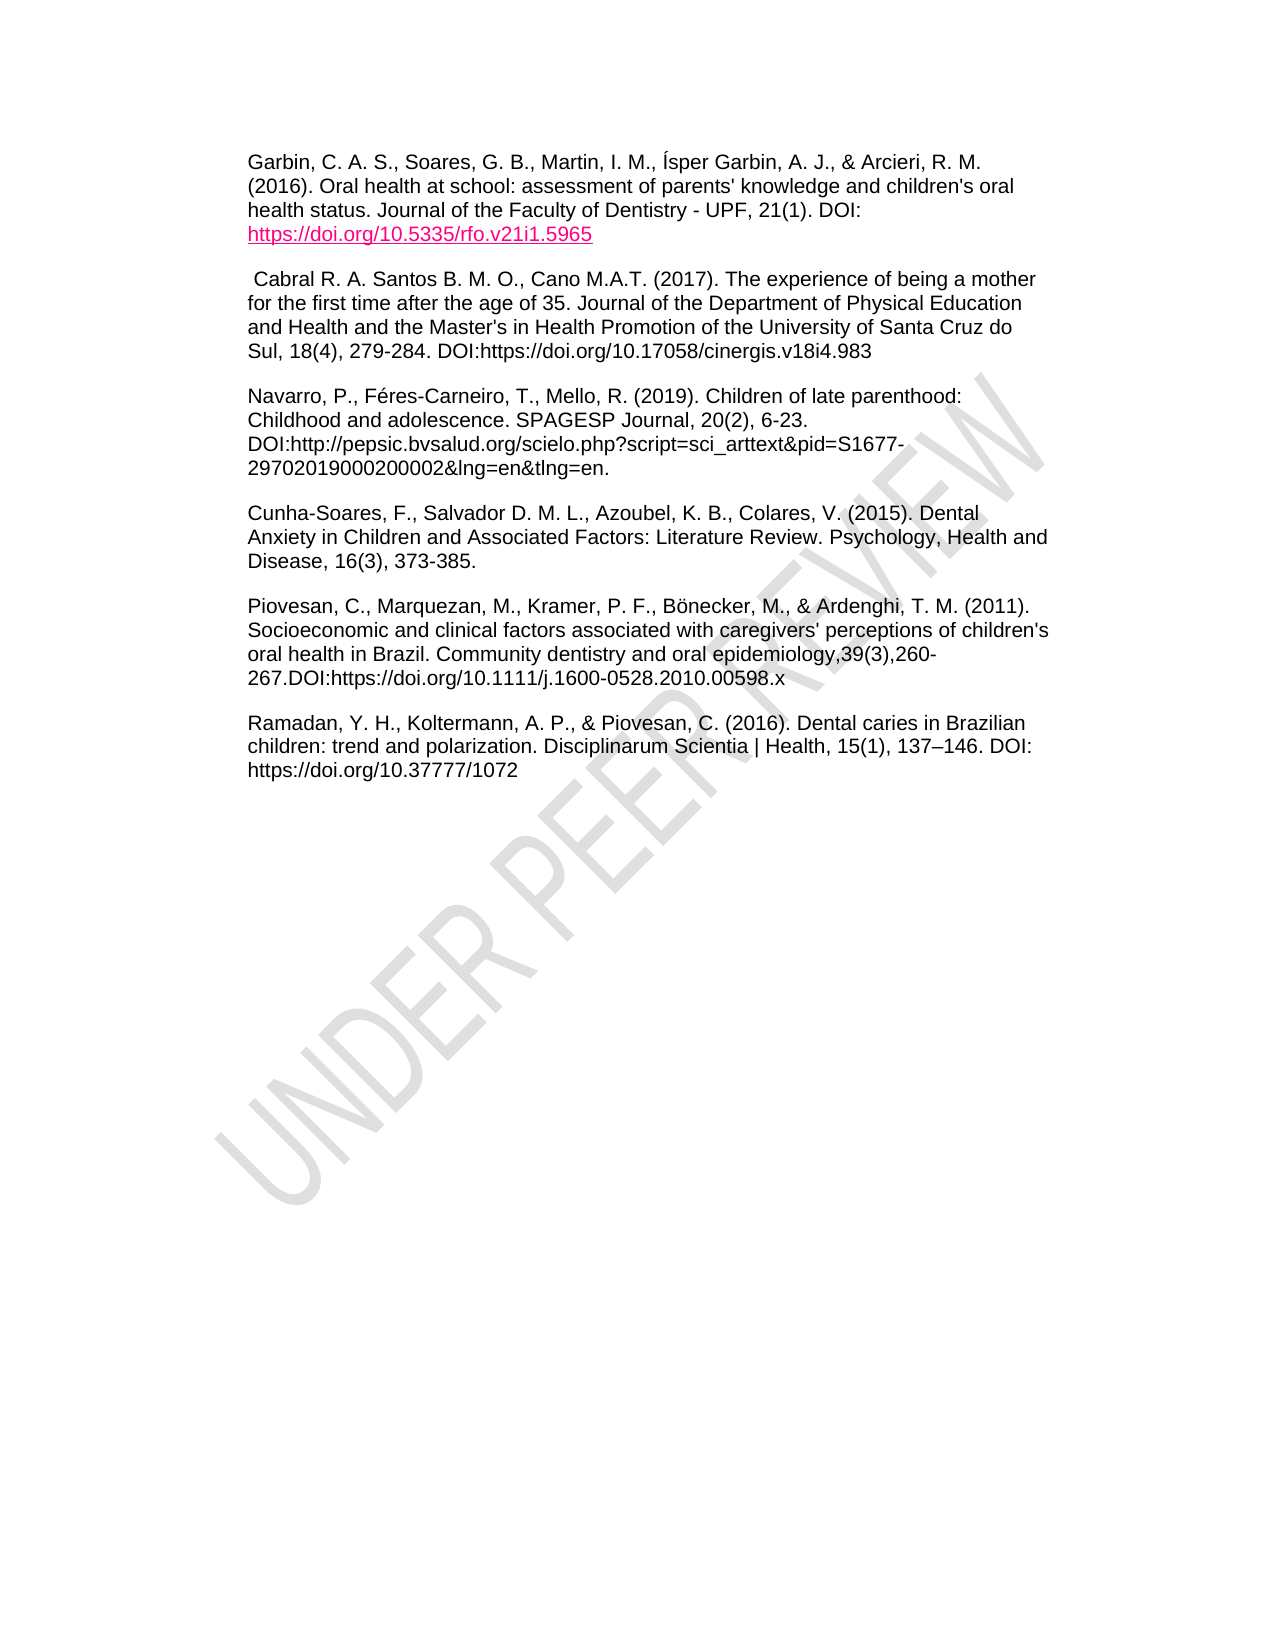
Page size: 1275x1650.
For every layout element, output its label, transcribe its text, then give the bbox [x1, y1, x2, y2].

text Garbin, C. A. S., Soares, G. B., Martin, I. M., Ísper Garbin, A. J., & Arcieri, R. M. (2016). Oral health at school: assessment of parents' knowledge and children's oral health status. Journal of the Faculty of Dentistry - UPF, 21(1). DOI: https://doi.org/10.5335/rfo.v21i1.5965 [247, 150, 1050, 246]
text Cunha-Soares, F., Salvador D. M. L., Azoubel, K. B., Colares, V. (2015). Dental Anxiety in Children and Associated Factors: Literature Review. Psychology, Health and Disease, 16(3), 373-385. [247, 501, 1050, 572]
text Piovesan, C., Marquezan, M., Kramer, P. F., Bönecker, M., & Ardenghi, T. M. (2011). Socioeconomic and clinical factors associated with caregivers' perceptions of children's oral health in Brazil. Community dentistry and oral epidemiology,39(3),260-267.DOI:https://doi.org/10.1111/j.1600-0528.2010.00598.x [247, 593, 1050, 689]
text Cabral R. A. Santos B. M. O., Cano M.A.T. (2017). The experience of being a mother for the first time after the age of 35. Journal of the Department of Physical Education and Health and the Master's in Health Promotion of the University of Santa Cruz do Sul, 18(4), 279-284. DOI:https://doi.org/10.17058/cinergis.v18i4.983 [247, 267, 1050, 363]
text Ramadan, Y. H., Koltermann, A. P., & Piovesan, C. (2016). Dental caries in Brazilian children: trend and polarization. Disciplinarum Scientia | Health, 15(1), 137–146. DOI: https://doi.org/10.37777/1072 [247, 710, 1050, 782]
text Navarro, P., Féres-Carneiro, T., Mello, R. (2019). Children of late parenthood: Childhood and adolescence. SPAGESP Journal, 20(2), 6-23. DOI:http://pepsic.bvsalud.org/scielo.php?script=sci_arttext&pid=S1677-29702019000200002&lng=en&tlng=en. [247, 384, 1050, 479]
